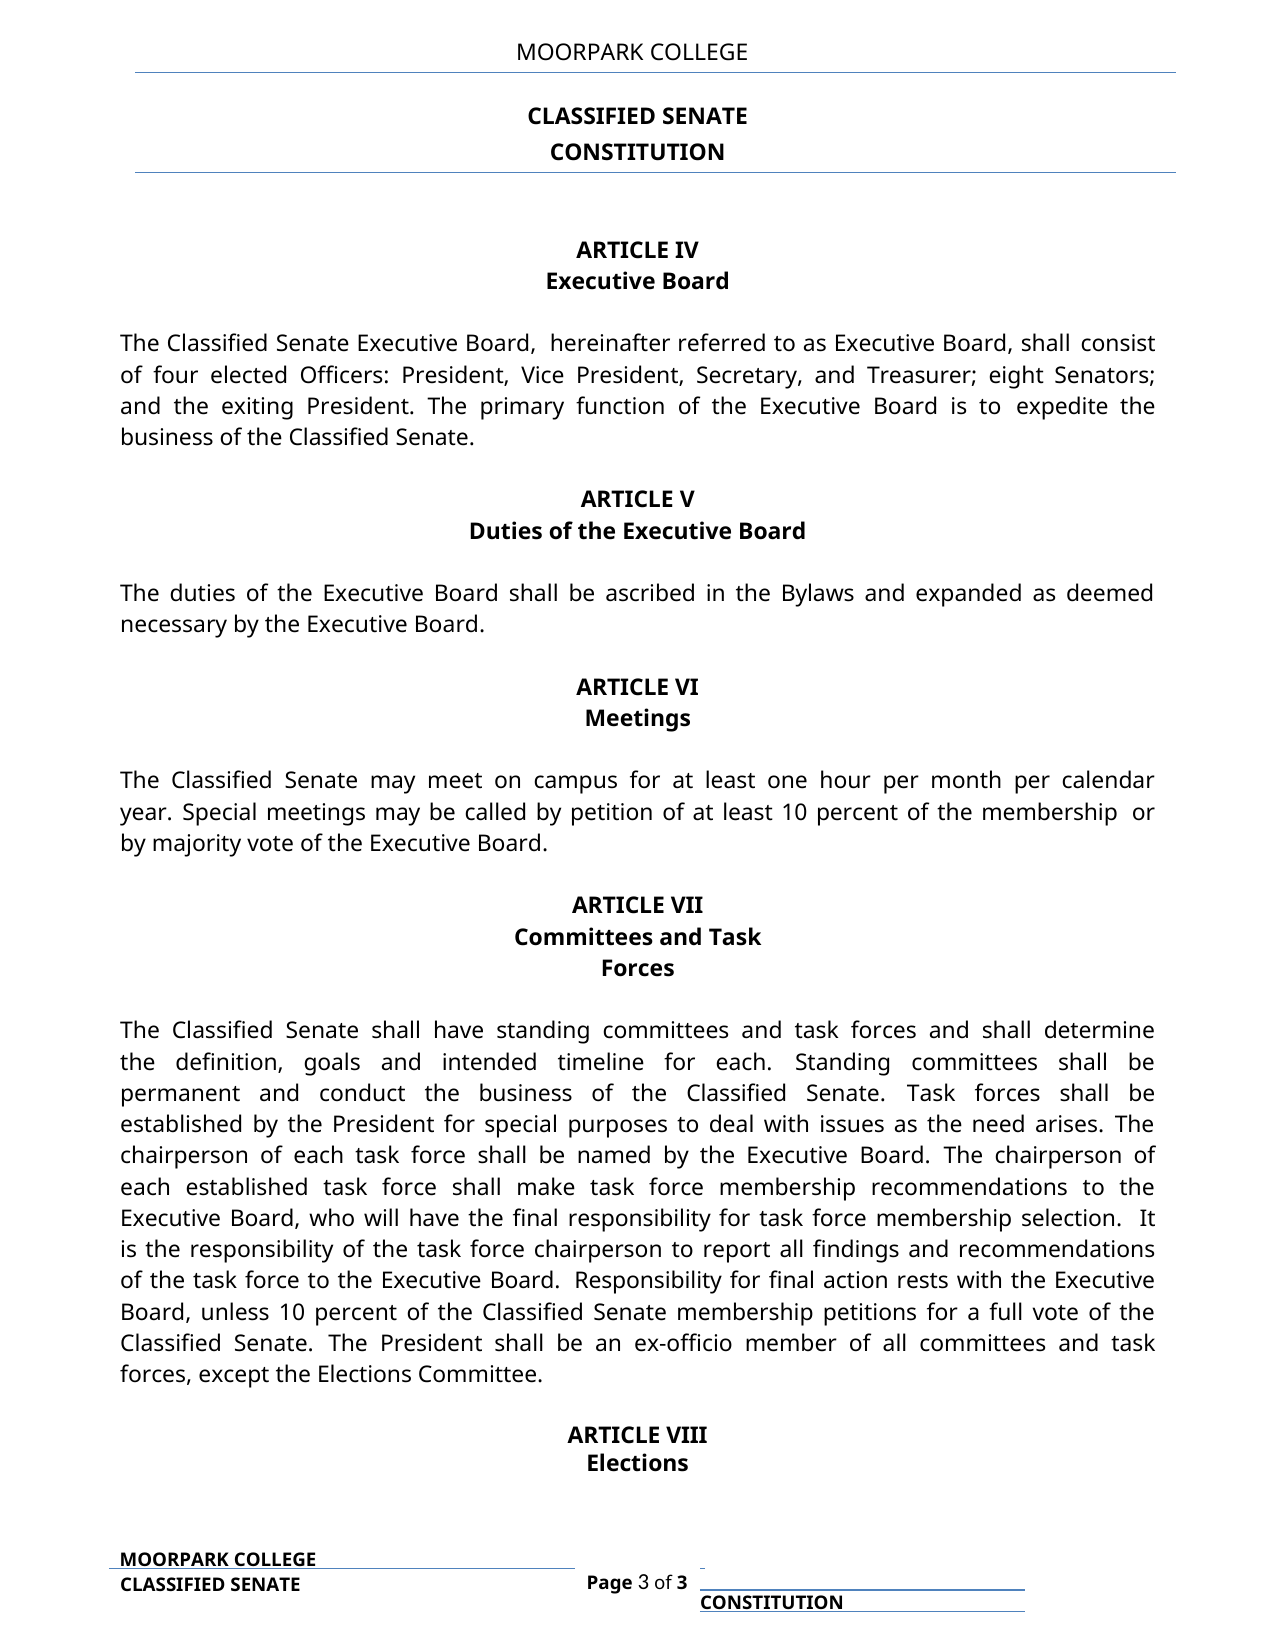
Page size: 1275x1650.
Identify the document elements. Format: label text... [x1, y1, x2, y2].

text Executive Board [478, 265, 797, 296]
text The Classified Senate may meet on campus for at least one hour per month per calendar year. Special meetings may be called by petition of at least 10 percent of the membership or by majority vote of the Executive Board. [120, 764, 1155, 858]
text The duties of the Executive Board shall be ascribed in the Bylaws and expanded as deemed necessary by the Executive Board. [120, 577, 1155, 639]
text Committees and Task Forces [478, 920, 797, 983]
subtitle ARTICLE V [478, 483, 797, 515]
text Meetings [469, 702, 806, 733]
subtitle ARTICLE VI [469, 671, 806, 702]
subtitle ARTICLE VII [478, 889, 797, 920]
text Duties of the Executive Board [469, 515, 806, 546]
text ARTICLE IV [469, 234, 806, 265]
subtitle ARTICLE VIII [478, 1421, 797, 1449]
text The Classified Senate Executive Board, hereinafter referred to as Executive Board, shall consist of four elected Officers: President, Vice President, Secretary, and Treasurer; eight Senators; and the exiting President. The primary function of the Executive Board is to expedite the business of the Classified Senate. [120, 327, 1156, 452]
subtitle CLASSIFIED SENATE CONSTITUTION [478, 100, 797, 167]
text Elections [478, 1449, 797, 1477]
text The Classified Senate shall have standing committees and task forces and shall determine the definition, goals and intended timeline for each. Standing committees shall be permanent and conduct the business of the Classified Senate. Task forces shall be established by the President for special purposes to deal with issues as the need arises. The chairperson of each task force shall be named by the Executive Board. The chairperson of each established task force shall make task force membership recommendations to the Executive Board, who will have the final responsibility for task force membership selection. It is the responsibility of the task force chairperson to report all findings and recommendations of the task force to the Executive Board. Responsibility for final action rests with the Executive Board, unless 10 percent of the Classified Senate membership petitions for a full vote of the Classified Senate. The President shall be an ex-officio member of all committees and task forces, except the Elections Committee. [120, 1014, 1155, 1389]
